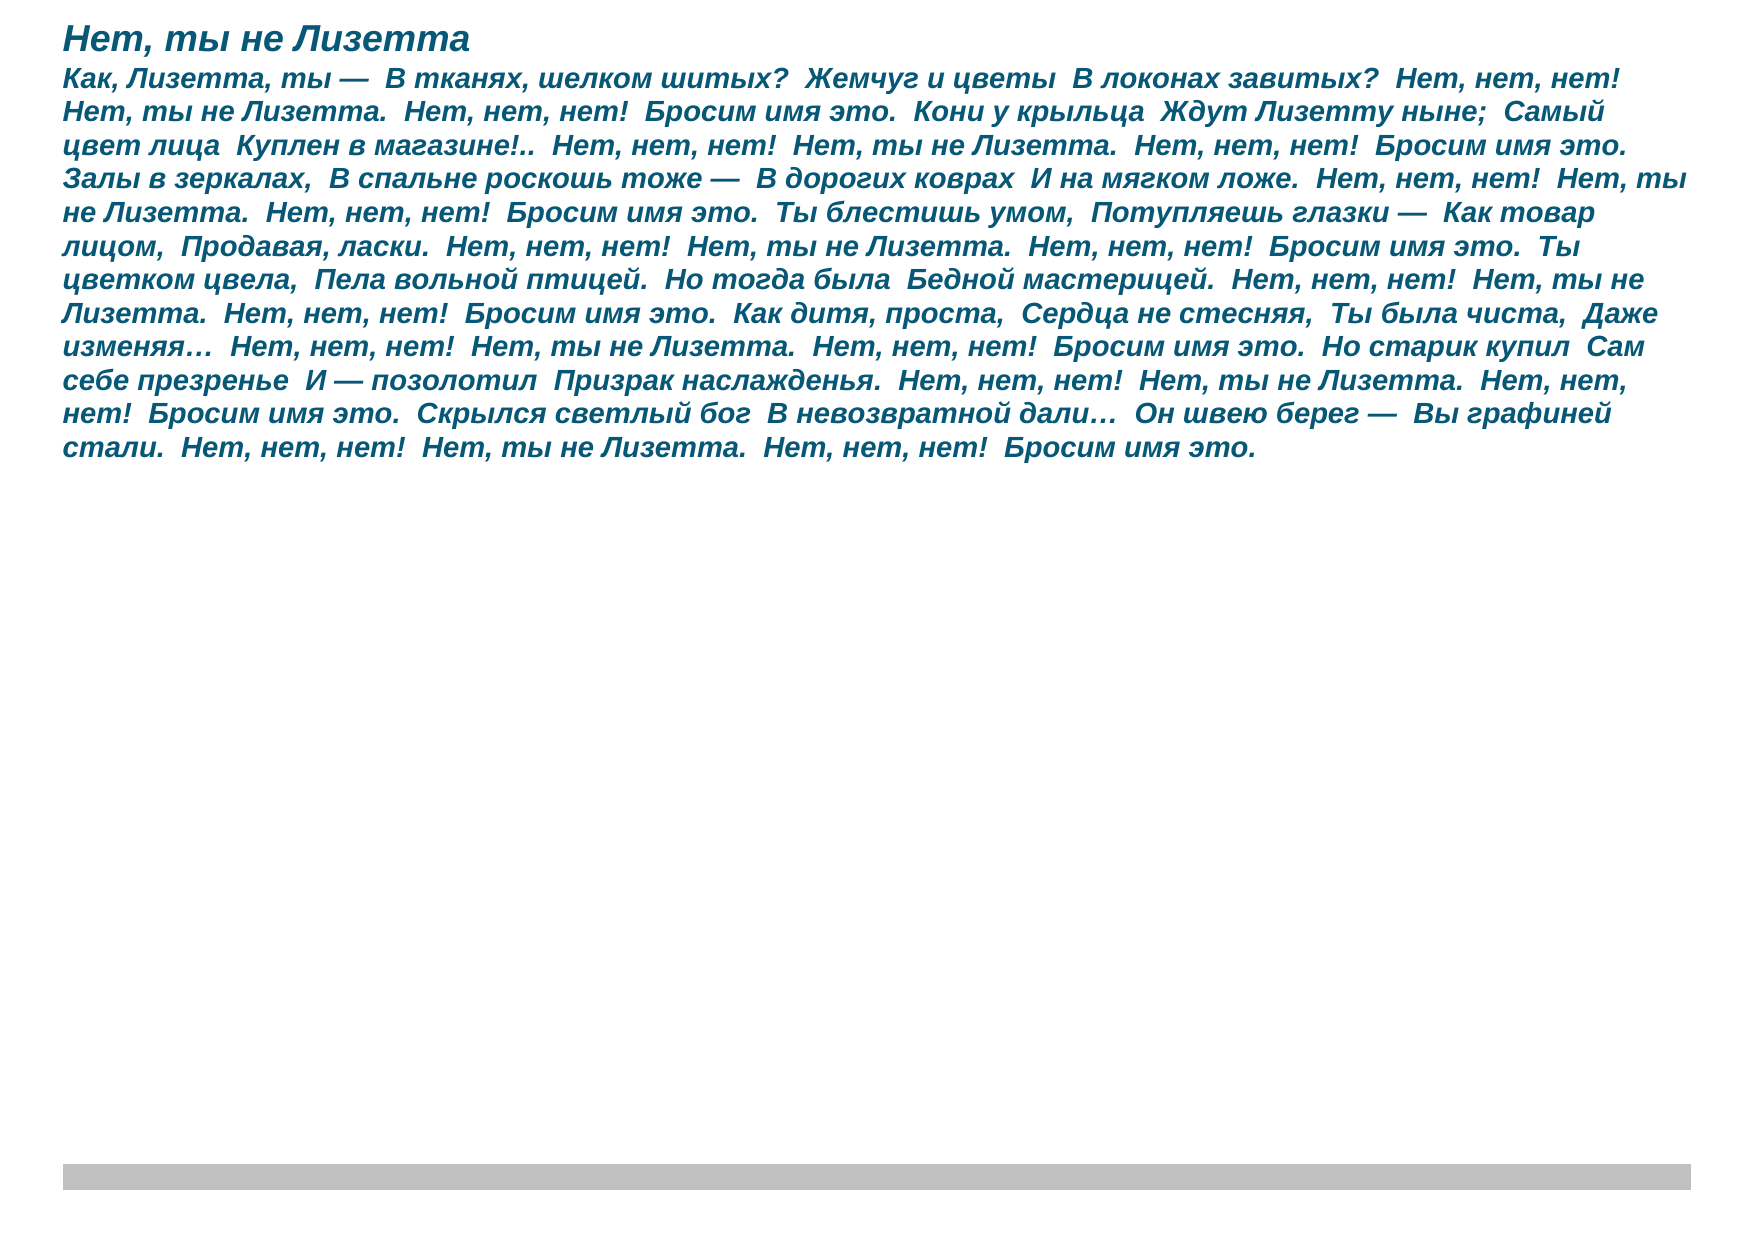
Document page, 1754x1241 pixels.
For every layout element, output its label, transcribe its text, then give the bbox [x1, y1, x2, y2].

subtitle Нет, ты не Лизетта [62, 17, 1691, 60]
text Как, Лизетта, ты — [62, 61, 1691, 463]
